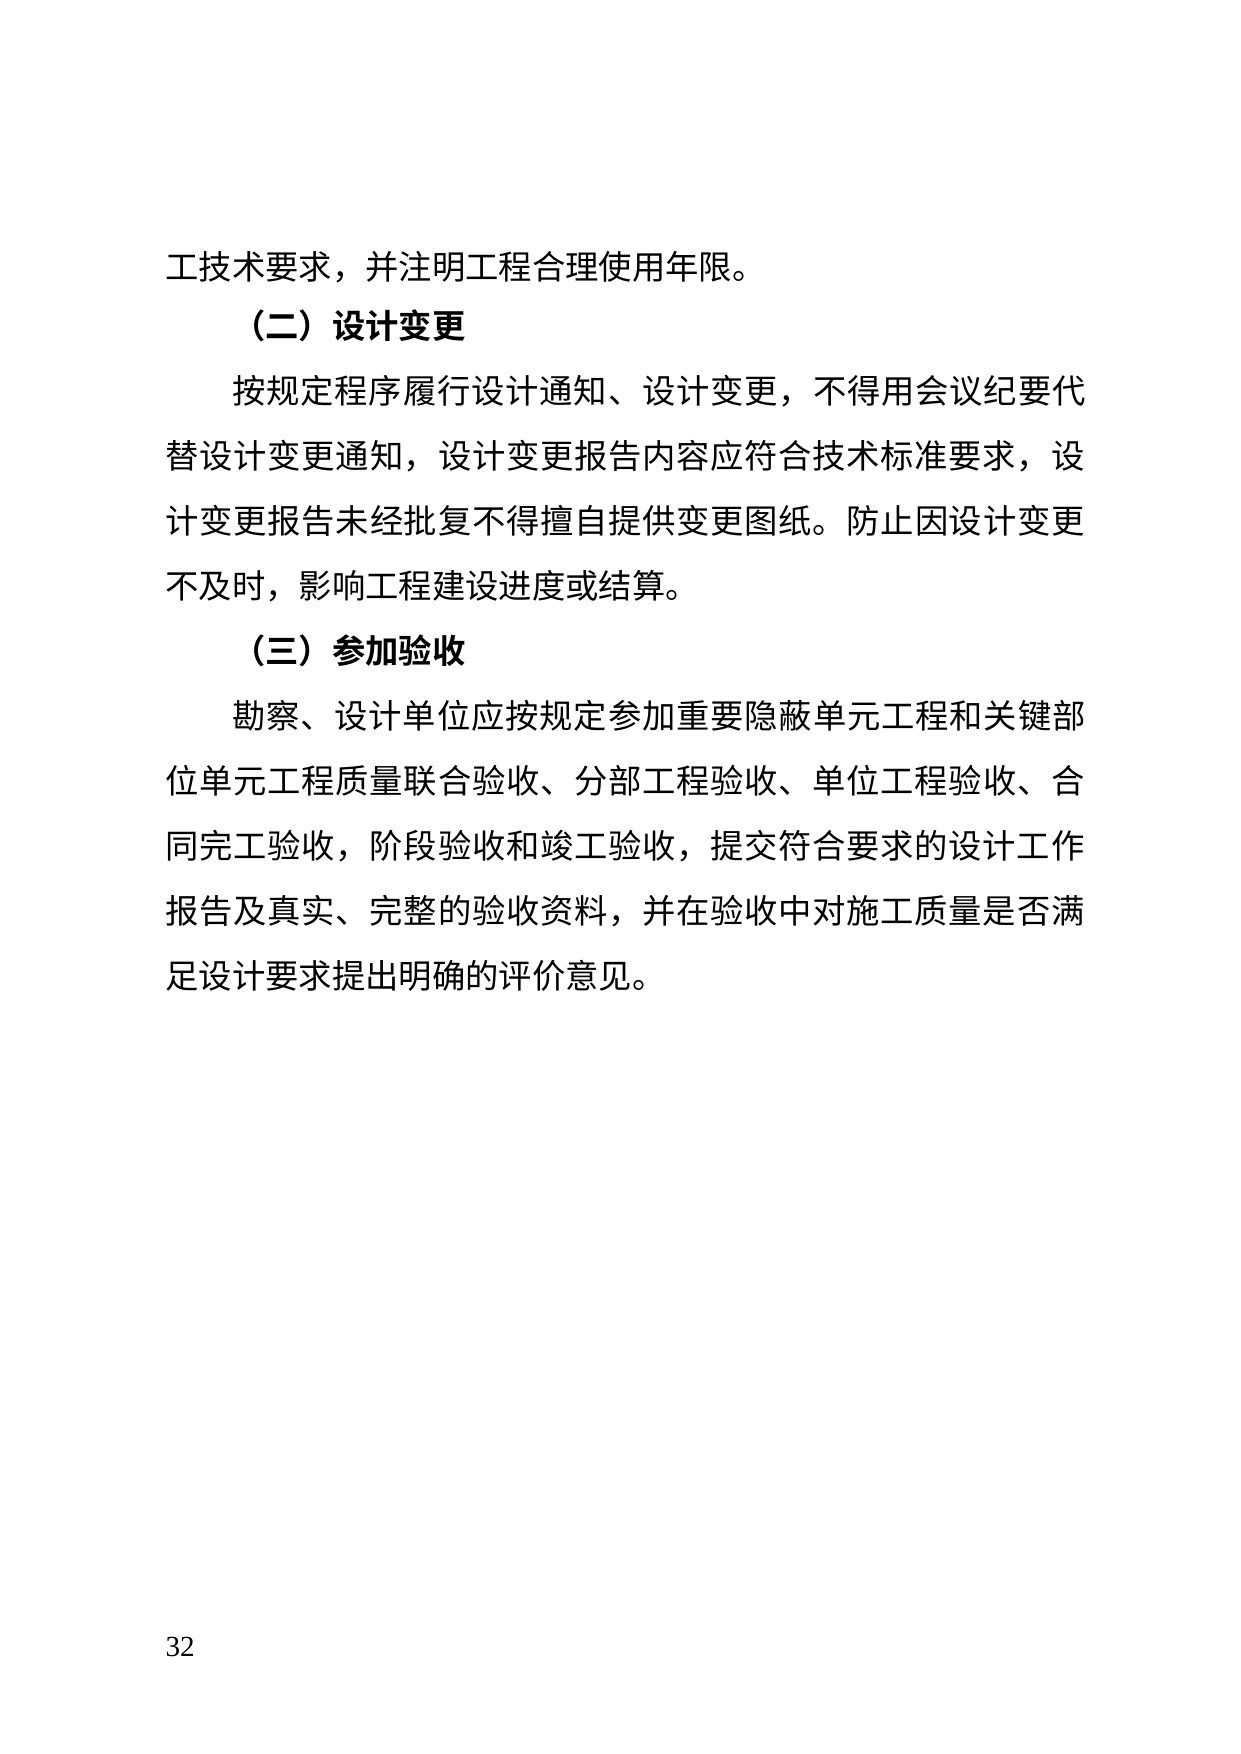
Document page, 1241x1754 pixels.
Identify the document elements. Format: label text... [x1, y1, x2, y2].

text 勘察、设计单位应按规定参加重要隐蔽单元工程和关键部位单元工程质量联合验收、分部工程验收、单位工程验收、合同完工验收，阶段验收和竣工验收，提交符合要求的设计工作报告及真实、完整的验收资料，并在验收中对施工质量是否满足设计要求提出明确的评价意见。 [165, 681, 1087, 1006]
text 按规定程序履行设计通知、设计变更，不得用会议纪要代替设计变更通知，设计变更报告内容应符合技术标准要求，设计变更报告未经批复不得擅自提供变更图纸。防止因设计变更不及时，影响工程建设进度或结算。 [165, 356, 1087, 616]
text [165, 233, 1087, 291]
subtitle （二）设计变更 [165, 291, 1087, 356]
subtitle （三）参加验收 [165, 616, 1087, 681]
